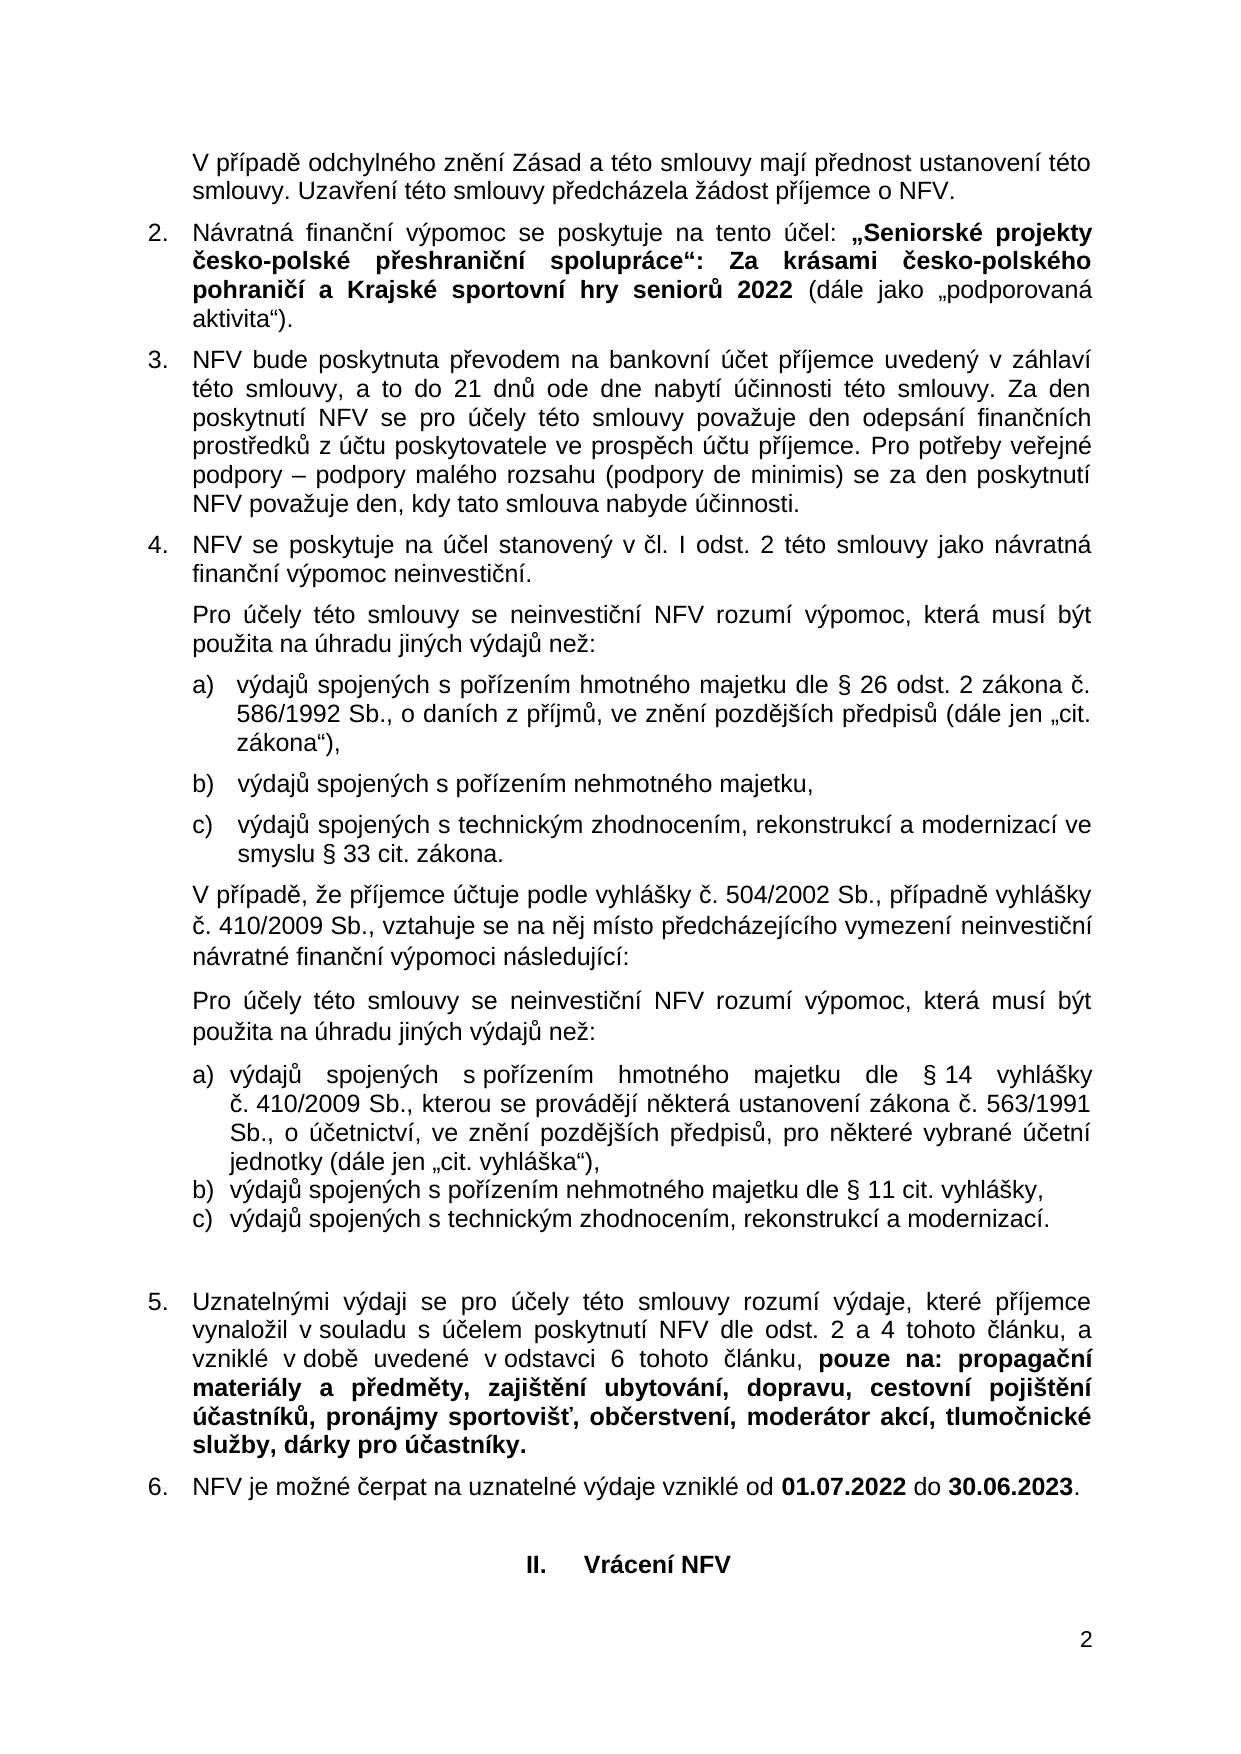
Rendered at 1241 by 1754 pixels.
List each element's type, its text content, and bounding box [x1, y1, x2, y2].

text Pro účely této smlouvy se neinvestiční NFV rozumí výpomoc, která musí být použita na úhradu jiných výdajů než: [192, 600, 1093, 658]
text V případě, že příjemce účtuje podle vyhlášky č. 504/2002 Sb., případně vyhlášky č. 410/2009 Sb., vztahuje se na něj místo předcházejícího vymezení neinvestiční návratné finanční výpomoci následující: [192, 880, 1093, 971]
list výdajů spojených s technickým zhodnocením, rekonstrukcí a modernizací. [192, 1204, 1093, 1233]
list výdajů spojených s technickým zhodnocením, rekonstrukcí a modernizací ve smyslu § 33 cit. zákona. [192, 810, 1093, 868]
list NFV bude poskytnuta převodem na bankovní účet příjemce uvedený v záhlaví této smlouvy, a to do 21 dnů ode dne nabytí účinnosti této smlouvy. Za den poskytnutí NFV se pro účely této smlouvy považuje den odepsání finančních prostředků z účtu poskytovatele ve prospěch účtu příjemce. Pro potřeby veřejné podpory – podpory malého rozsahu (podpory de minimis) se za den poskytnutí NFV považuje den, kdy tato smlouva nabyde účinnosti. [148, 345, 1093, 518]
list NFV se poskytuje na účel stanovený v čl. I odst. 2 této smlouvy jako návratná finanční výpomoc neinvestiční. [148, 530, 1093, 588]
list výdajů spojených s pořízením hmotného majetku dle § 14 vyhlášky č. 410/2009 Sb., kterou se provádějí některá ustanovení zákona č. 563/1991 Sb., o účetnictví, ve znění pozdějších předpisů, pro některé vybrané účetní jednotky (dále jen „cit. vyhláška“), [192, 1060, 1093, 1175]
list výdajů spojených s pořízením nehmotného majetku, [192, 769, 1093, 798]
list výdajů spojených s pořízením nehmotného majetku dle § 11 cit. vyhlášky, [192, 1175, 1093, 1204]
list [148, 148, 1093, 205]
list Návratná finanční výpomoc se poskytuje na tento účel: „Seniorské projekty česko-polské přeshraniční spolupráce“: Za krásami česko-polského pohraničí a Krajské sportovní hry seniorů 2022 (dále jako „podporovaná aktivita“). [148, 218, 1093, 333]
list Uznatelnými výdaji se pro účely této smlouvy rozumí výdaje, které příjemce vynaložil v souladu s účelem poskytnutí NFV dle odst. 2 a 4 tohoto článku, a vzniklé v době uvedené v odstavci 6 tohoto článku, pouze na: propagační materiály a předměty, zajištění ubytování, dopravu, cestovní pojištění účastníků, pronájmy sportovišť, občerstvení, moderátor akcí, tlumočnické služby, dárky pro účastníky. [148, 1287, 1093, 1459]
list výdajů spojených s pořízením hmotného majetku dle § 26 odst. 2 zákona č. 586/1992 Sb., o daních z příjmů, ve znění pozdějších předpisů (dále jen „cit. zákona“), [192, 670, 1093, 756]
list Vrácení NFV [185, 1550, 1093, 1579]
list NFV je možné čerpat na uznatelné výdaje vzniklé od 01.07.2022 do 30.06.2023. [148, 1472, 1093, 1500]
text Pro účely této smlouvy se neinvestiční NFV rozumí výpomoc, která musí být použita na úhradu jiných výdajů než: [192, 986, 1093, 1046]
